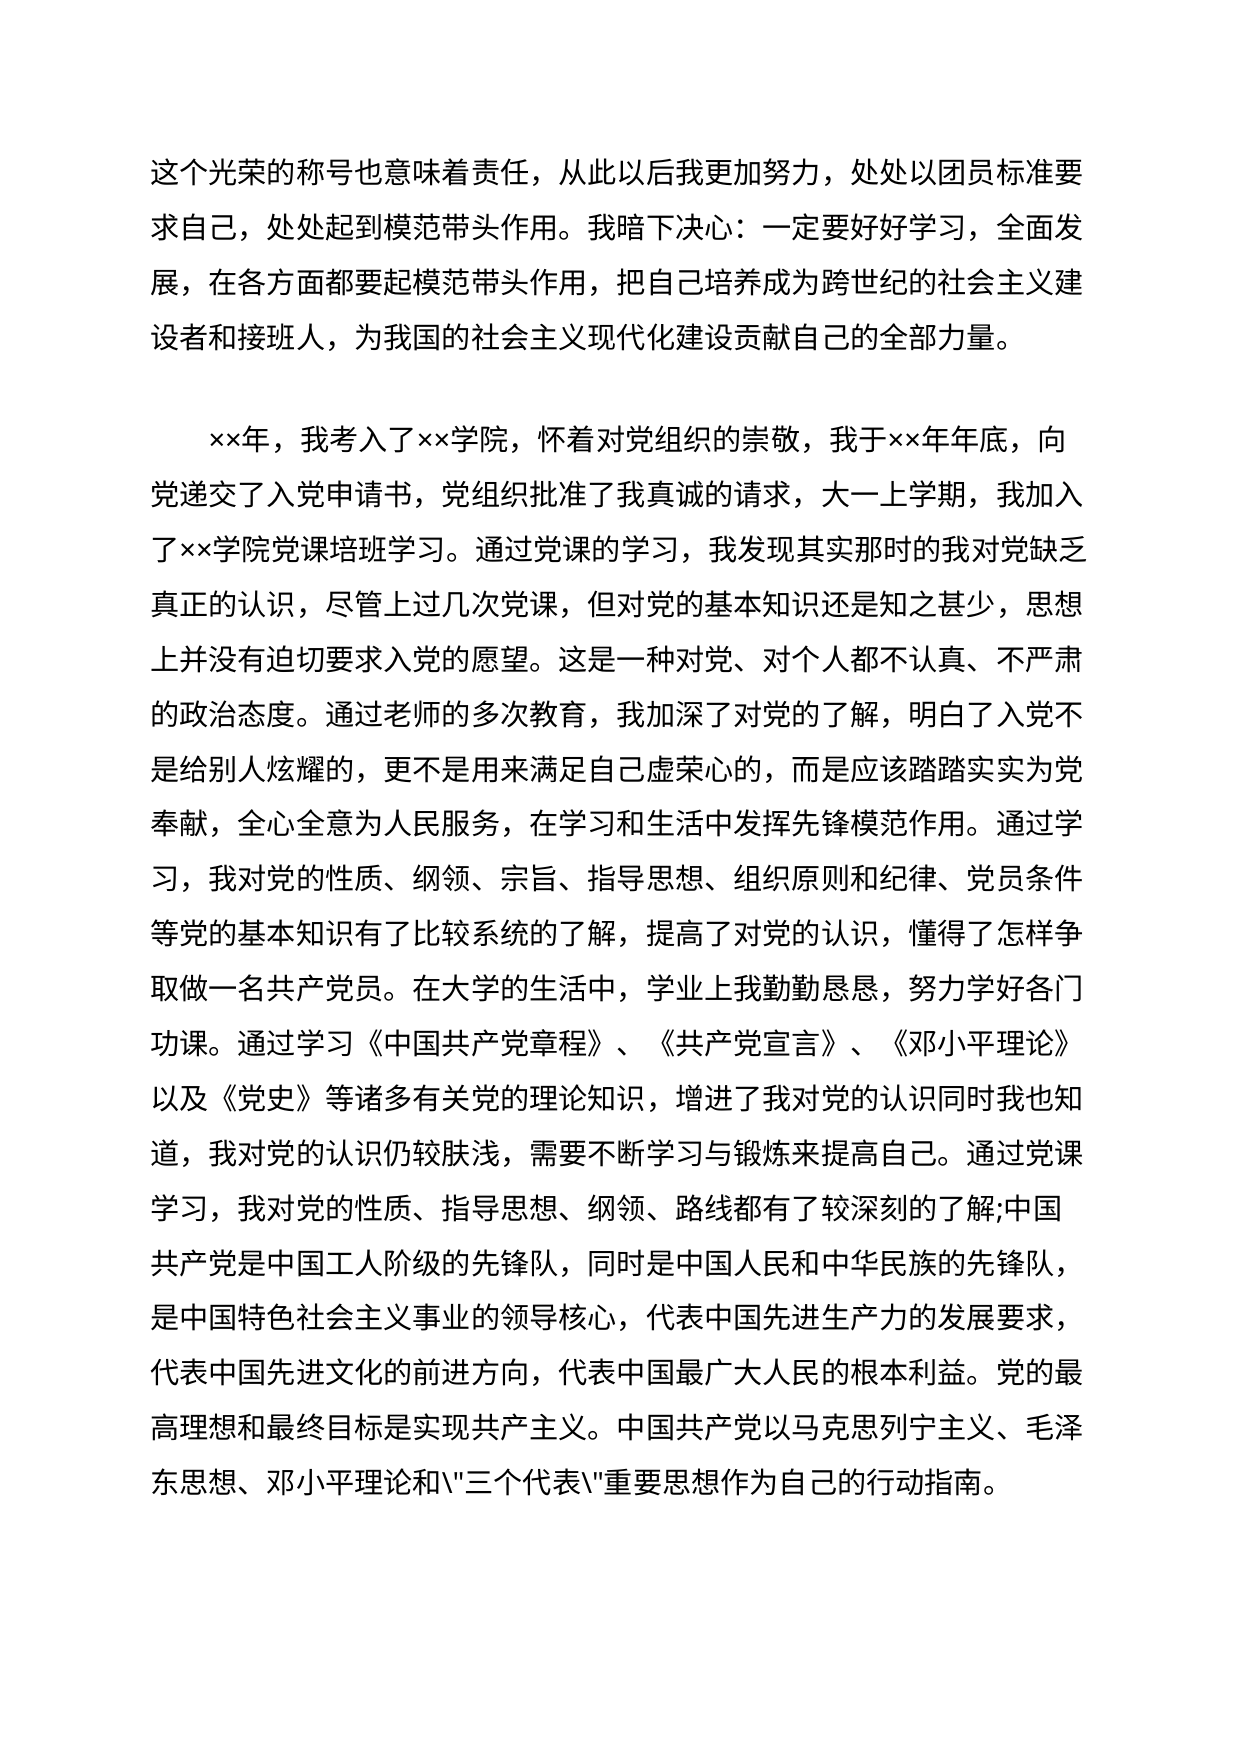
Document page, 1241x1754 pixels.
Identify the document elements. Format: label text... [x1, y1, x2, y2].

text ××年，我考入了××学院，怀着对党组织的崇敬，我于××年年底，向党递交了入党申请书，党组织批准了我真诚的请求，大一上学期，我加入了××学院党课培班学习。通过党课的学习，我发现其实那时的我对党缺乏真正的认识，尽管上过几次党课，但对党的基本知识还是知之甚少，思想上并没有迫切要求入党的愿望。这是一种对党、对个人都不认真、不严肃的政治态度。通过老师的多次教育，我加深了对党的了解，明白了入党不是给别人炫耀的，更不是用来满足自己虚荣心的，而是应该踏踏实实为党奉献，全心全意为人民服务，在学习和生活中发挥先锋模范作用。通过学习，我对党的性质、纲领、宗旨、指导思想、组织原则和纪律、党员条件等党的基本知识有了比较系统的了解，提高了对党的认识，懂得了怎样争取做一名共产党员。在大学的生活中，学业上我勤勤恳恳，努力学好各门功课。通过学习《中国共产党章程》、《共产党宣言》、《邓小平理论》以及《党史》等诸多有关党的理论知识，增进了我对党的认识同时我也知道，我对党的认识仍较肤浅，需要不断学习与锻炼来提高自己。通过党课学习，我对党的性质、指导思想、纲领、路线都有了较深刻的了解;中国共产党是中国工人阶级的先锋队，同时是中国人民和中华民族的先锋队，是中国特色社会主义事业的领导核心，代表中国先进生产力的发展要求，代表中国先进文化的前进方向，代表中国最广大人民的根本利益。党的最高理想和最终目标是实现共产主义。中国共产党以马克思列宁主义、毛泽东思想、邓小平理论和\"三个代表\"重要思想作为自己的行动指南。 [150, 416, 1090, 1502]
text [150, 150, 1090, 357]
